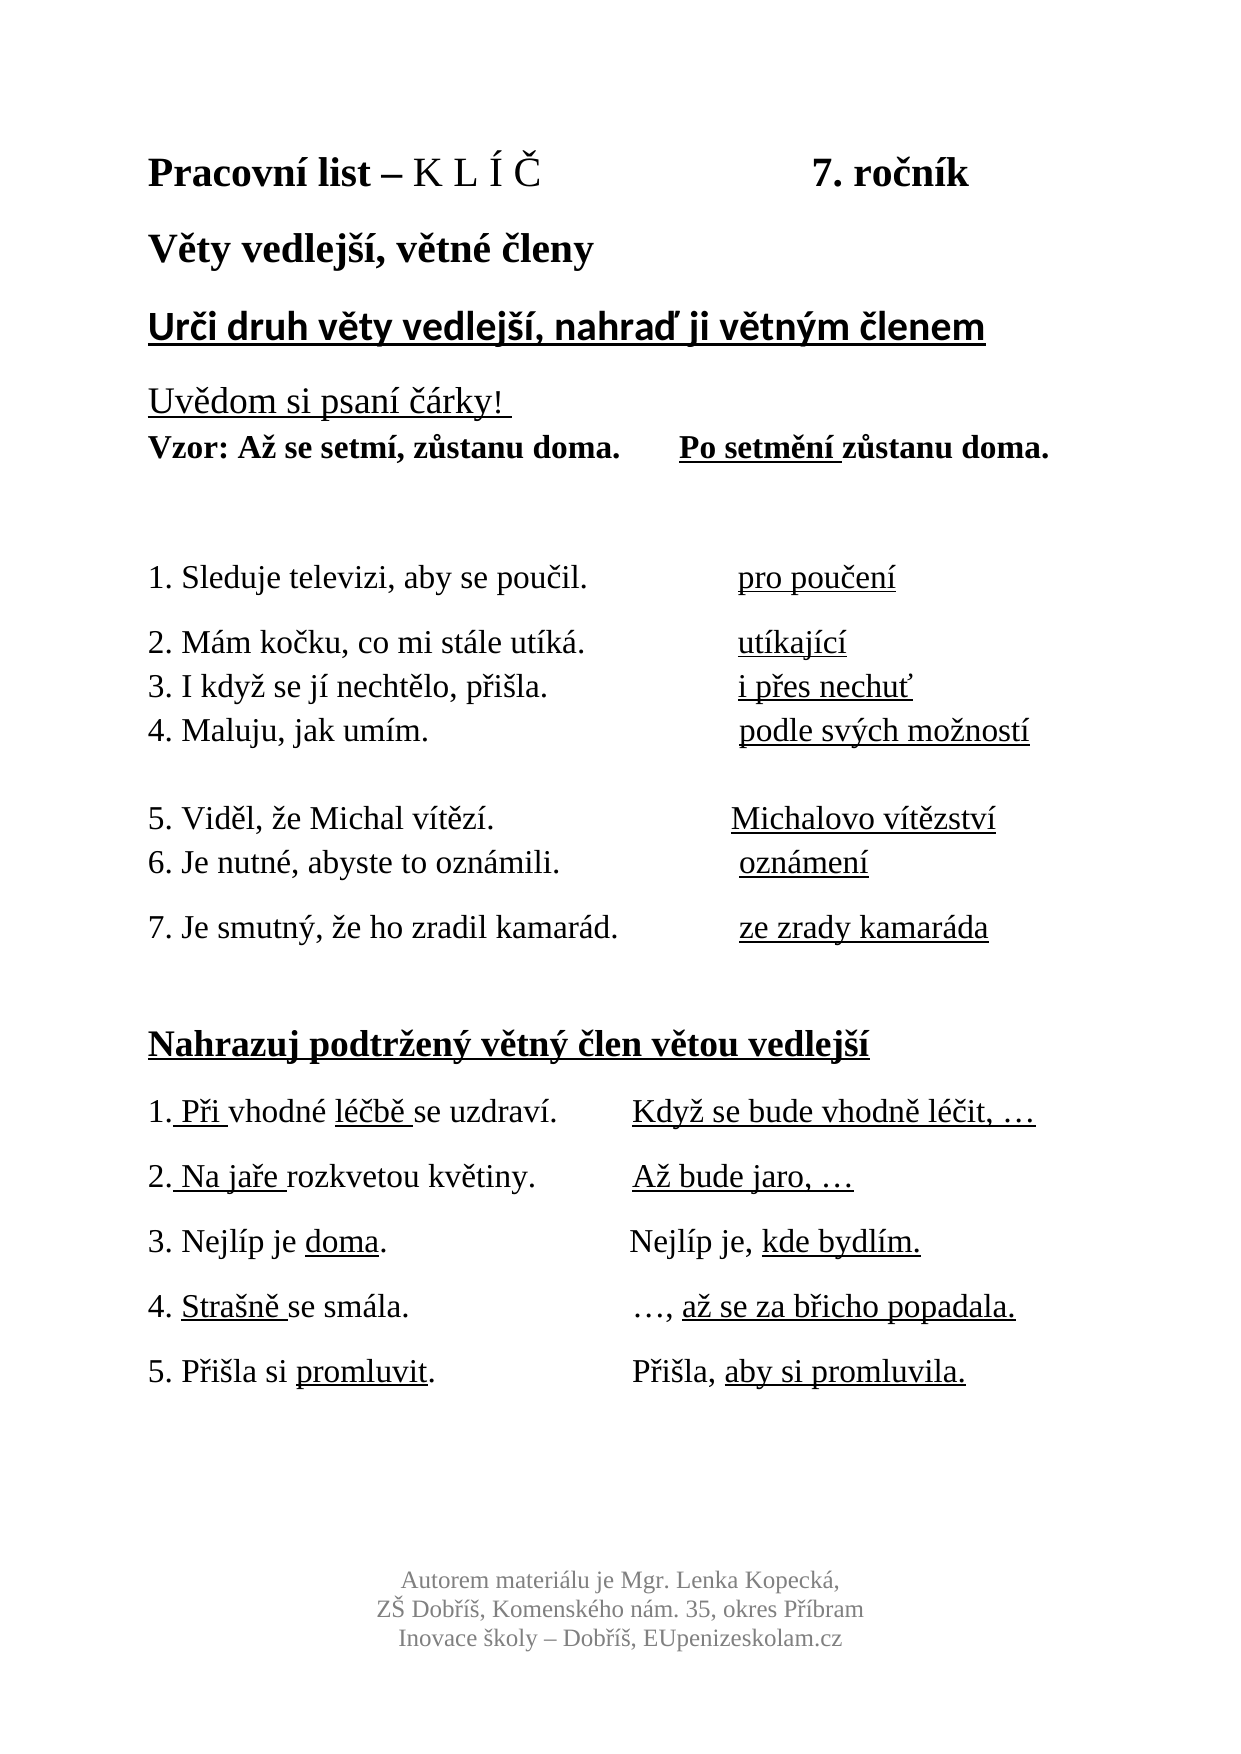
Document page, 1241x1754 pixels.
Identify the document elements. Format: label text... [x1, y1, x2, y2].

text Pracovní list – K L Í Č 7. ročník [148, 148, 1093, 196]
text 3. Nejlíp je doma. Nejlíp je, kde bydlím. [148, 1221, 1093, 1260]
text 2. Na jaře rozkvetou květiny. Až bude jaro, … [148, 1157, 1093, 1195]
text 5. Přišla si promluvit. Přišla, aby si promluvila. [148, 1351, 1093, 1389]
text 4. Maluju, jak umím. podle svých možností [148, 710, 1093, 793]
text 6. Je nutné, abyste to oznámili. oznámení [148, 843, 1093, 881]
text 1. Sleduje televizi, aby se poučil. pro poučení [148, 557, 1093, 596]
text 5. Viděl, že Michal vítězí. Michalovo vítězství [148, 798, 1093, 837]
text 1. Při vhodné léčbě se uzdraví. Když se bude vhodně léčit, … [148, 1092, 1093, 1130]
text 7. Je smutný, že ho zradil kamarád. ze zrady kamaráda [148, 907, 1093, 946]
text 4. Strašně se smála. …, až se za břicho popadala. [148, 1286, 1093, 1325]
text Uvědom si psaní čárky! Vzor: Až se setmí, zůstanu doma. Po setmění zůstanu doma. [148, 379, 1093, 466]
text Urči druh věty vedlejší, nahraď ji větným členem [148, 299, 1093, 350]
text Věty vedlejší, větné členy [148, 223, 1093, 271]
text 2. Mám kočku, co mi stále utíká. utíkající 3. I když se jí nechtělo, přišla. i přes nechuť [148, 622, 1093, 705]
text Nahrazuj podtržený větný člen větou vedlejší [148, 1021, 1093, 1064]
